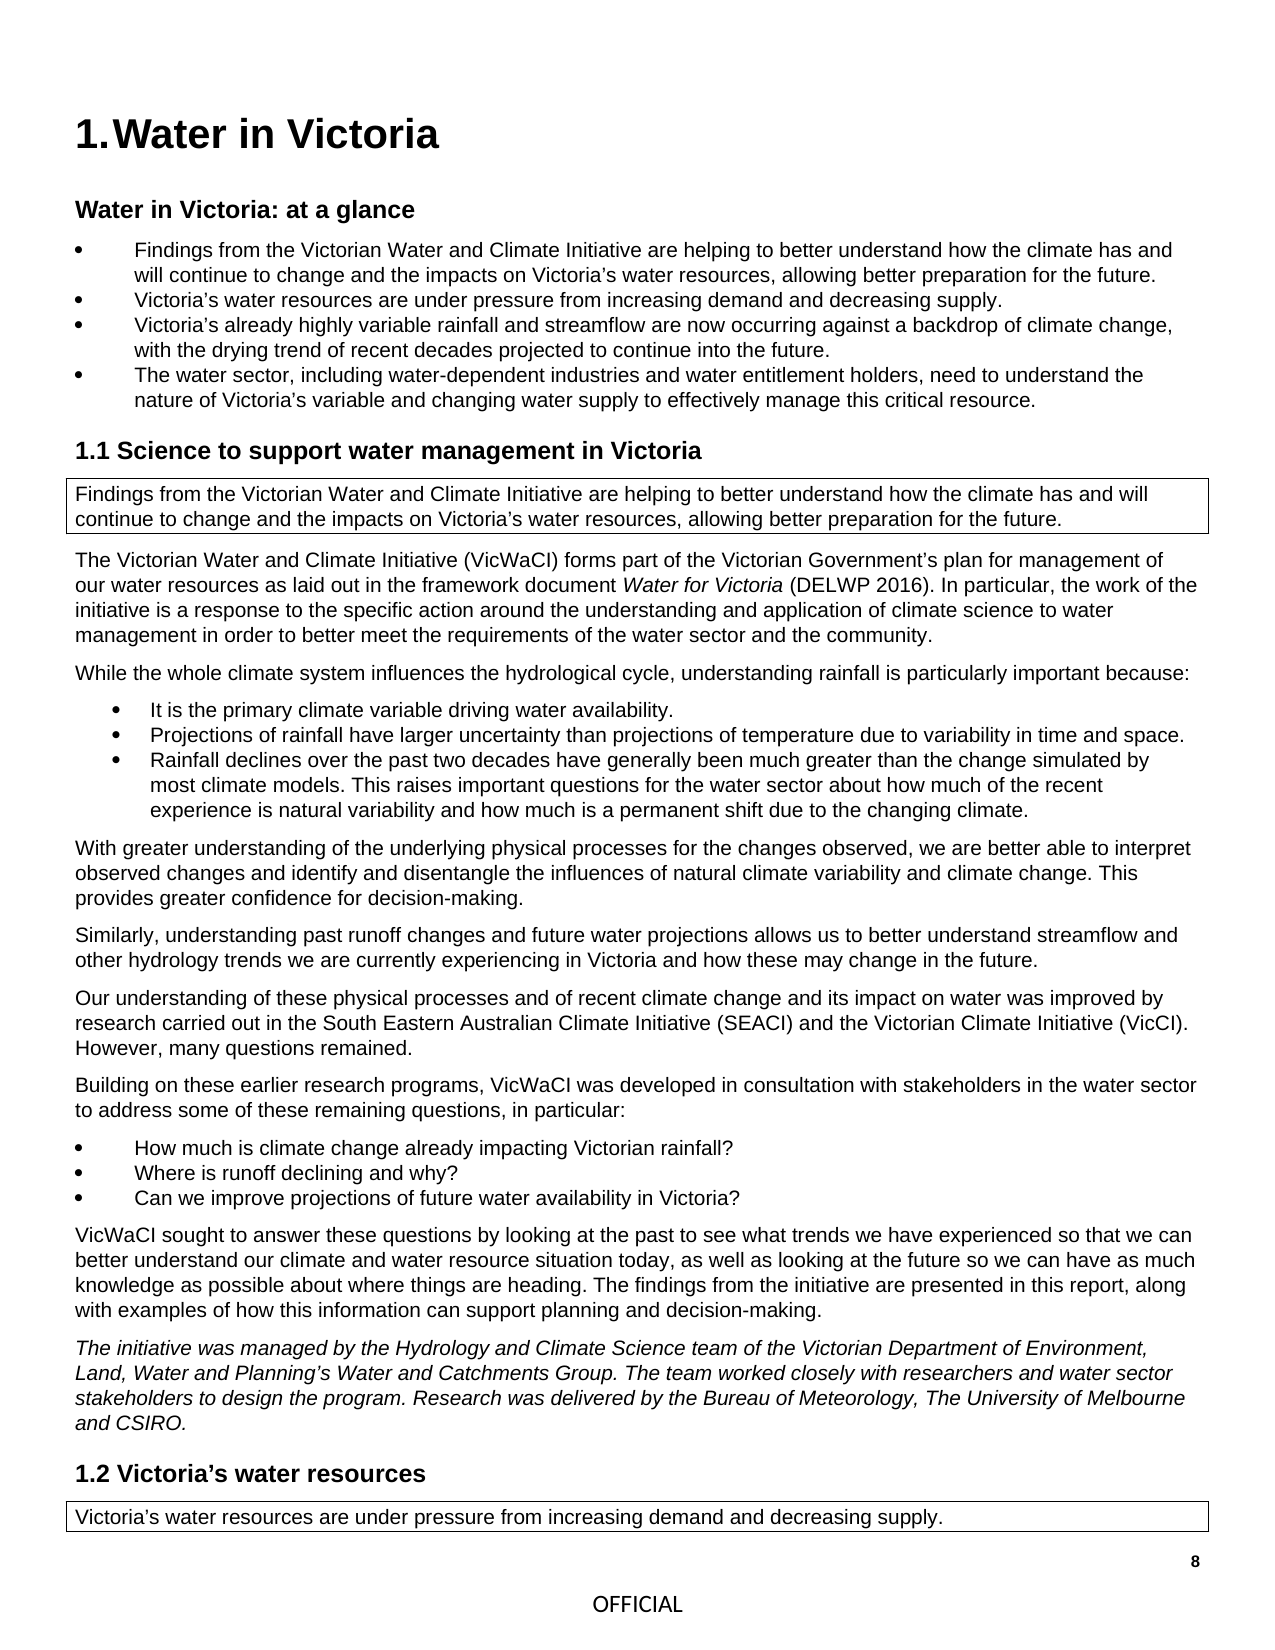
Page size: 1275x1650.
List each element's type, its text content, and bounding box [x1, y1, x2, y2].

text The Victorian Water and Climate Initiative (VicWaCI) forms part of the Victorian Government’s plan for management of our water resources as laid out in the framework document Water for Victoria (DELWP 2016). In particular, the work of the initiative is a response to the specific action around the understanding and application of climate science to water management in order to better meet the requirements of the water sector and the community. [75, 547, 1200, 647]
text VicWaCI sought to answer these questions by looking at the past to see what trends we have experienced so that we can better understand our climate and water resource situation today, as well as looking at the future so we can have as much knowledge as possible about where things are heading. The findings from the initiative are presented in this report, along with examples of how this information can support planning and decision-making. [75, 1222, 1200, 1322]
list Where is runoff declining and why? [75, 1159, 1200, 1184]
list The water sector, including water-dependent industries and water entitlement holders, need to understand the nature of Victoria’s variable and changing water supply to effectively manage this critical resource. [75, 361, 1200, 411]
subtitle 1.1 Science to support water management in Victoria [75, 436, 1200, 466]
list It is the primary climate variable driving water availability. [112, 697, 1200, 722]
list Can we improve projections of future water availability in Victoria? [75, 1184, 1200, 1209]
list Rainfall declines over the past two decades have generally been much greater than the change simulated by most climate models. This raises important questions for the water sector about how much of the recent experience is natural variability and how much is a permanent shift due to the changing climate. [112, 747, 1200, 822]
text Building on these earlier research programs, VicWaCI was developed in consultation with stakeholders in the water sector to address some of these remaining questions, in particular: [75, 1072, 1200, 1122]
text While the whole climate system influences the hydrological cycle, understanding rainfall is particularly important because: [75, 659, 1200, 684]
text The initiative was managed by the Hydrology and Climate Science team of the Victorian Department of Environment, Land, Water and Planning’s Water and Catchments Group. The team worked closely with researchers and water sector stakeholders to design the program. Research was delivered by the Bureau of Meteorology, The University of Melbourne and CSIRO. [75, 1334, 1200, 1434]
list Projections of rainfall have larger uncertainty than projections of temperature due to variability in time and space. [112, 722, 1200, 747]
subtitle 1.2 Victoria’s water resources [75, 1459, 1200, 1488]
list Findings from the Victorian Water and Climate Initiative are helping to better understand how the climate has and will continue to change and the impacts on Victoria’s water resources, allowing better preparation for the future. [75, 236, 1200, 286]
text Similarly, understanding past runoff changes and future water projections allows us to better understand streamflow and other hydrology trends we are currently experiencing in Victoria and how these may change in the future. [75, 922, 1200, 972]
text Our understanding of these physical processes and of recent climate change and its impact on water was improved by research carried out in the South Eastern Australian Climate Initiative (SEACI) and the Victorian Climate Initiative (VicCI). However, many questions remained. [75, 984, 1200, 1059]
text Victoria’s water resources are under pressure from increasing demand and decreasing supply. [67, 1502, 1208, 1531]
list Victoria’s water resources are under pressure from increasing demand and decreasing supply. [75, 286, 1200, 311]
text With greater understanding of the underlying physical processes for the changes observed, we are better able to interpret observed changes and identify and disentangle the influences of natural climate variability and climate change. This provides greater confidence for decision-making. [75, 834, 1200, 909]
list How much is climate change already impacting Victorian rainfall? [75, 1134, 1200, 1159]
list Victoria’s already highly variable rainfall and streamflow are now occurring against a backdrop of climate change, with the drying trend of recent decades projected to continue into the future. [75, 311, 1200, 361]
text Findings from the Victorian Water and Climate Initiative are helping to better understand how the climate has and will continue to change and the impacts on Victoria’s water resources, allowing better preparation for the future. [67, 479, 1208, 533]
subtitle Water in Victoria [75, 111, 1200, 157]
subtitle Water in Victoria: at a glance [75, 195, 1200, 224]
